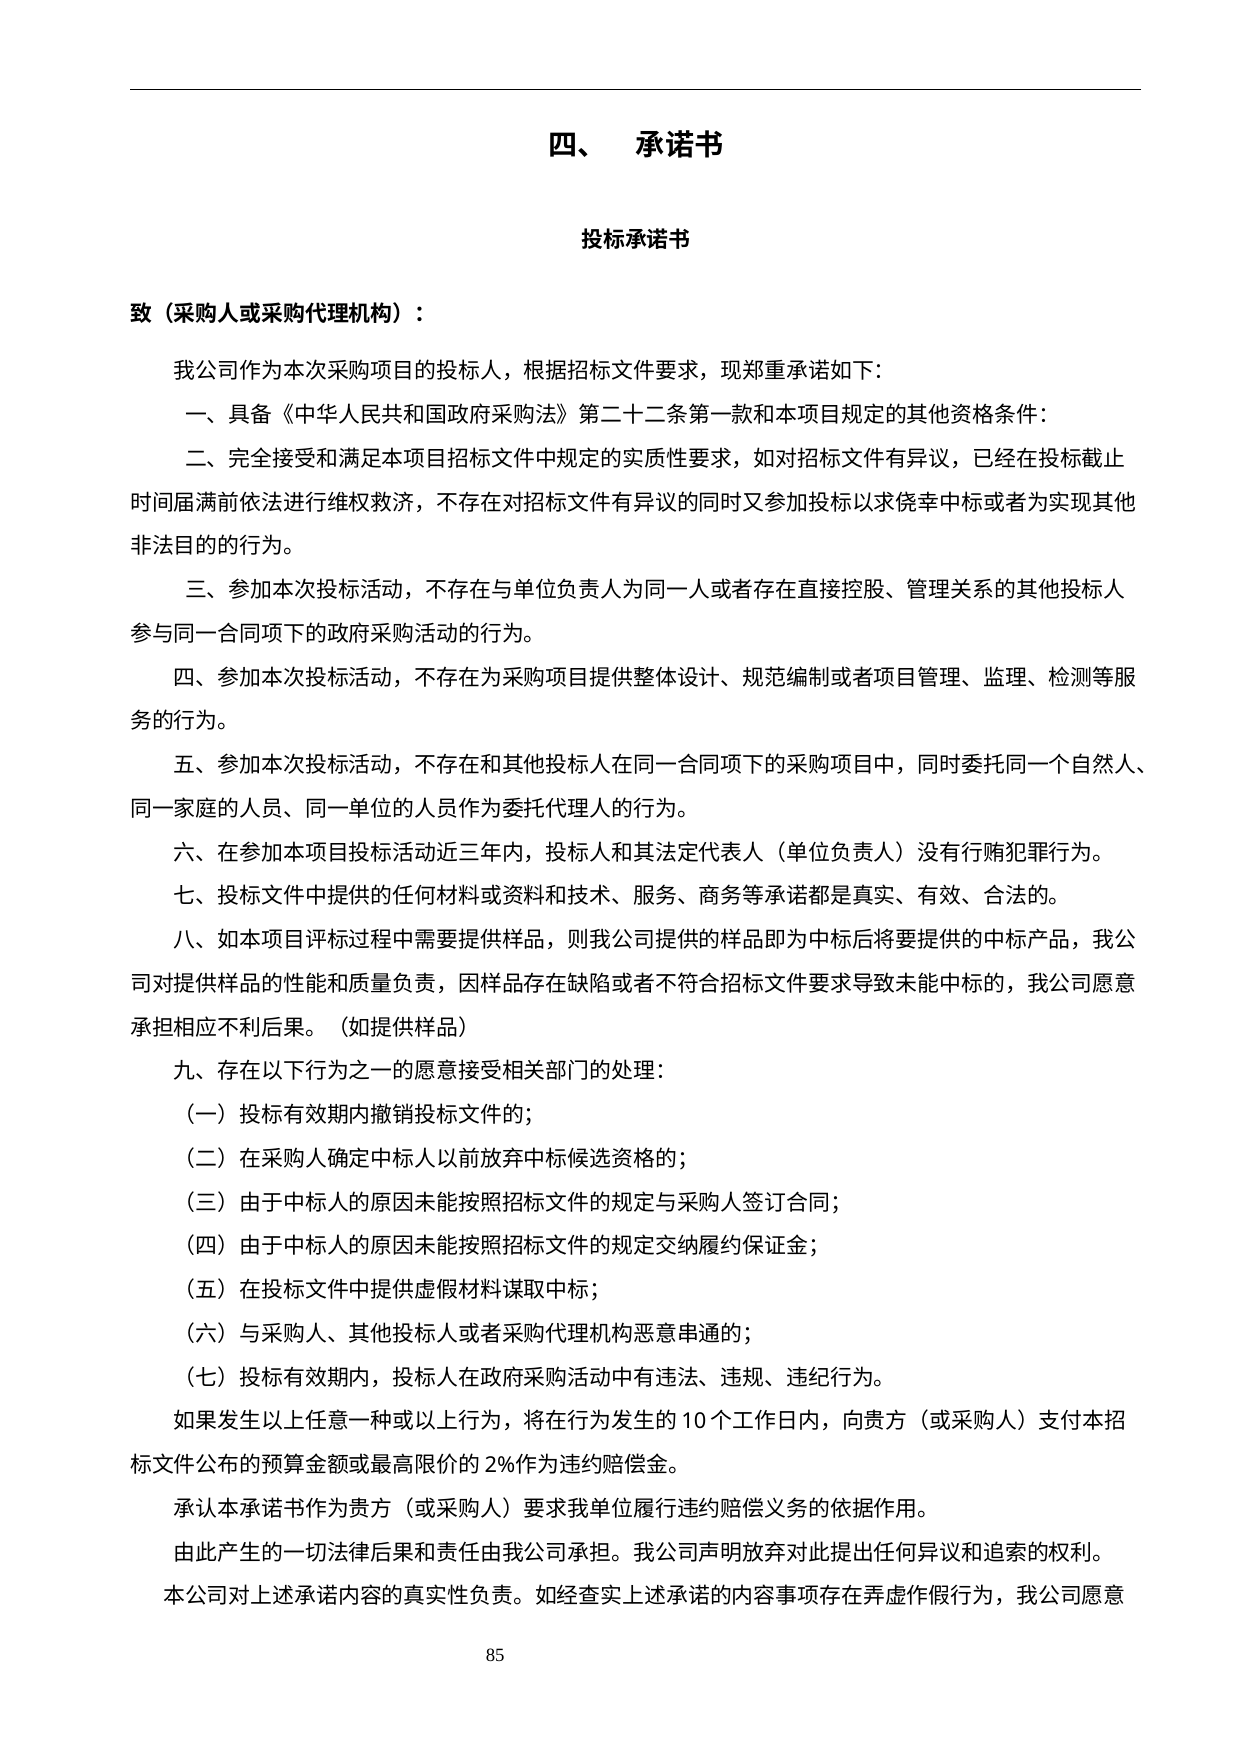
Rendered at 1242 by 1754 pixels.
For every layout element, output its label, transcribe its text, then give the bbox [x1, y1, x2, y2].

subtitle 承诺书 [130, 122, 1141, 164]
text 致（采购人或采购代理机构）： [130, 296, 1141, 328]
list 由于中标人的原因未能按照招标文件的规定交纳履约保证金； [130, 1219, 1141, 1263]
text 九、存在以下行为之一的愿意接受相关部门的处理： [130, 1044, 1141, 1088]
list 投标有效期内，投标人在政府采购活动中有违法、违规、违纪行为。 [130, 1350, 1141, 1394]
text 我公司作为本次采购项目的投标人，根据招标文件要求，现郑重承诺如下： [130, 344, 1141, 388]
text 五、参加本次投标活动，不存在和其他投标人在同一合同项下的采购项目中，同时委托同一个自然人、同一家庭的人员、同一单位的人员作为委托代理人的行为。 [130, 738, 1141, 825]
text 三、参加本次投标活动，不存在与单位负责人为同一人或者存在直接控股、管理关系的其他投标人参与同一合同项下的政府采购活动的行为。 [130, 563, 1141, 650]
text 投标承诺书 [130, 222, 1141, 253]
text 八、如本项目评标过程中需要提供样品，则我公司提供的样品即为中标后将要提供的中标产品，我公司对提供样品的性能和质量负责，因样品存在缺陷或者不符合招标文件要求导致未能中标的，我公司愿意承担相应不利后果。（如提供样品） [130, 913, 1141, 1044]
list 投标有效期内撤销投标文件的； [130, 1088, 1141, 1131]
text 六、在参加本项目投标活动近三年内，投标人和其法定代表人（单位负责人）没有行贿犯罪行为。 [130, 825, 1141, 869]
list 在采购人确定中标人以前放弃中标候选资格的； [130, 1131, 1141, 1175]
list 与采购人、其他投标人或者采购代理机构恶意串通的； [130, 1306, 1141, 1350]
text 如果发生以上任意一种或以上行为，将在行为发生的10个工作日内，向贵方（或采购人）支付本招标文件公布的预算金额或最高限价的2%作为违约赔偿金。 [130, 1394, 1141, 1481]
text 四、参加本次投标活动，不存在为采购项目提供整体设计、规范编制或者项目管理、监理、检测等服务的行为。 [130, 650, 1141, 738]
text 七、投标文件中提供的任何材料或资料和技术、服务、商务等承诺都是真实、有效、合法的。 [130, 869, 1141, 913]
text 承认本承诺书作为贵方（或采购人）要求我单位履行违约赔偿义务的依据作用。 [130, 1481, 1141, 1525]
list 由于中标人的原因未能按照招标文件的规定与采购人签订合同； [130, 1175, 1141, 1219]
text 二、完全接受和满足本项目招标文件中规定的实质性要求，如对招标文件有异议，已经在投标截止时间届满前依法进行维权救济，不存在对招标文件有异议的同时又参加投标以求侥幸中标或者为实现其他非法目的的行为。 [130, 431, 1141, 563]
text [130, 1569, 1141, 1613]
list 在投标文件中提供虚假材料谋取中标； [130, 1263, 1141, 1306]
text 由此产生的一切法律后果和责任由我公司承担。我公司声明放弃对此提出任何异议和追索的权利。 [130, 1525, 1141, 1569]
text 一、具备《中华人民共和国政府采购法》第二十二条第一款和本项目规定的其他资格条件： [130, 388, 1141, 431]
